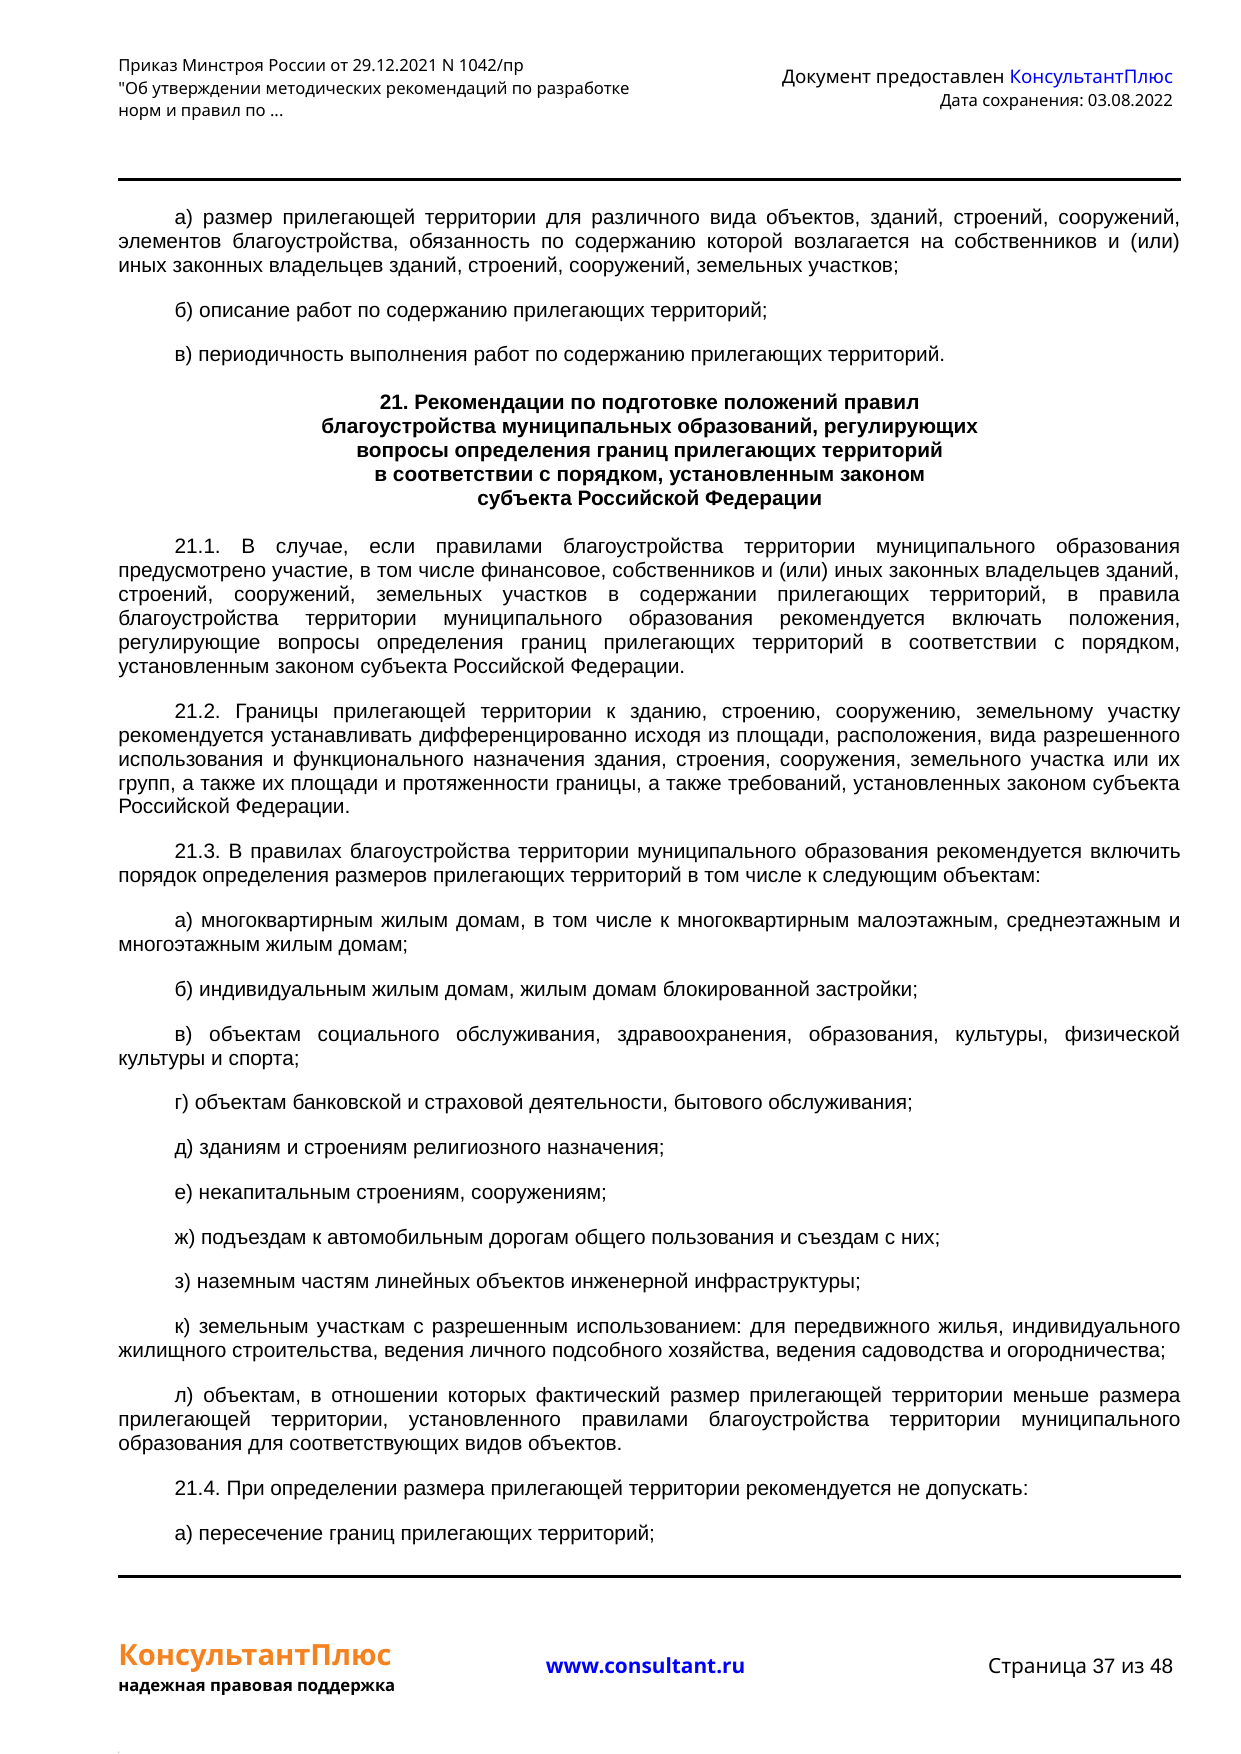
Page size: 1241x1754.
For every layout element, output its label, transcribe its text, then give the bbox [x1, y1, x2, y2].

text 21.2. Границы прилегающей территории к зданию, строению, сооружению, земельному участку рекомендуется устанавливать дифференцированно исходя из площади, расположения, вида разрешенного использования и функционального назначения здания, строения, сооружения, земельного участка или их групп, а также их площади и протяженности границы, а также требований, установленных законом субъекта Российской Федерации. [118, 698, 1181, 818]
title субъекта Российской Федерации [118, 486, 1181, 510]
text а) многоквартирным жилым домам, в том числе к многоквартирным малоэтажным, среднеэтажным и многоэтажным жилым домам; [118, 908, 1181, 956]
text 21.1. В случае, если правилами благоустройства территории муниципального образования предусмотрено участие, в том числе финансовое, собственников и (или) иных законных владельцев зданий, строений, сооружений, земельных участков в содержании прилегающих территорий, в правила благоустройства территории муниципального образования рекомендуется включать положения, регулирующие вопросы определения границ прилегающих территорий в соответствии с порядком, установленным законом субъекта Российской Федерации. [118, 534, 1181, 678]
title 21. Рекомендации по подготовке положений правил [118, 390, 1181, 414]
title в соответствии с порядком, установленным законом [118, 462, 1181, 486]
text а) размер прилегающей территории для различного вида объектов, зданий, строений, сооружений, элементов благоустройства, обязанность по содержанию которой возлагается на собственников и (или) иных законных владельцев зданий, строений, сооружений, земельных участков; [118, 205, 1181, 277]
text а) пересечение границ прилегающих территорий; [118, 1520, 1181, 1544]
text е) некапитальным строениям, сооружениям; [118, 1180, 1181, 1204]
text 21.4. При определении размера прилегающей территории рекомендуется не допускать: [118, 1476, 1181, 1499]
text б) описание работ по содержанию прилегающих территорий; [118, 297, 1181, 321]
text в) объектам социального обслуживания, здравоохранения, образования, культуры, физической культуры и спорта; [118, 1021, 1181, 1069]
text л) объектам, в отношении которых фактический размер прилегающей территории меньше размера прилегающей территории, установленного правилами благоустройства территории муниципального образования для соответствующих видов объектов. [118, 1383, 1181, 1455]
text 21.3. В правилах благоустройства территории муниципального образования рекомендуется включить порядок определения размеров прилегающих территорий в том числе к следующим объектам: [118, 839, 1181, 887]
text ж) подъездам к автомобильным дорогам общего пользования и съездам с них; [118, 1224, 1181, 1248]
title вопросы определения границ прилегающих территорий [118, 438, 1181, 462]
text з) наземным частям линейных объектов инженерной инфраструктуры; [118, 1269, 1181, 1293]
title благоустройства муниципальных образований, регулирующих [118, 414, 1181, 438]
text б) индивидуальным жилым домам, жилым домам блокированной застройки; [118, 977, 1181, 1001]
text в) периодичность выполнения работ по содержанию прилегающих территорий. [118, 342, 1181, 366]
text к) земельным участкам с разрешенным использованием: для передвижного жилья, индивидуального жилищного строительства, ведения личного подсобного хозяйства, ведения садоводства и огородничества; [118, 1314, 1181, 1362]
text д) зданиям и строениям религиозного назначения; [118, 1135, 1181, 1159]
text г) объектам банковской и страховой деятельности, бытового обслуживания; [118, 1090, 1181, 1114]
